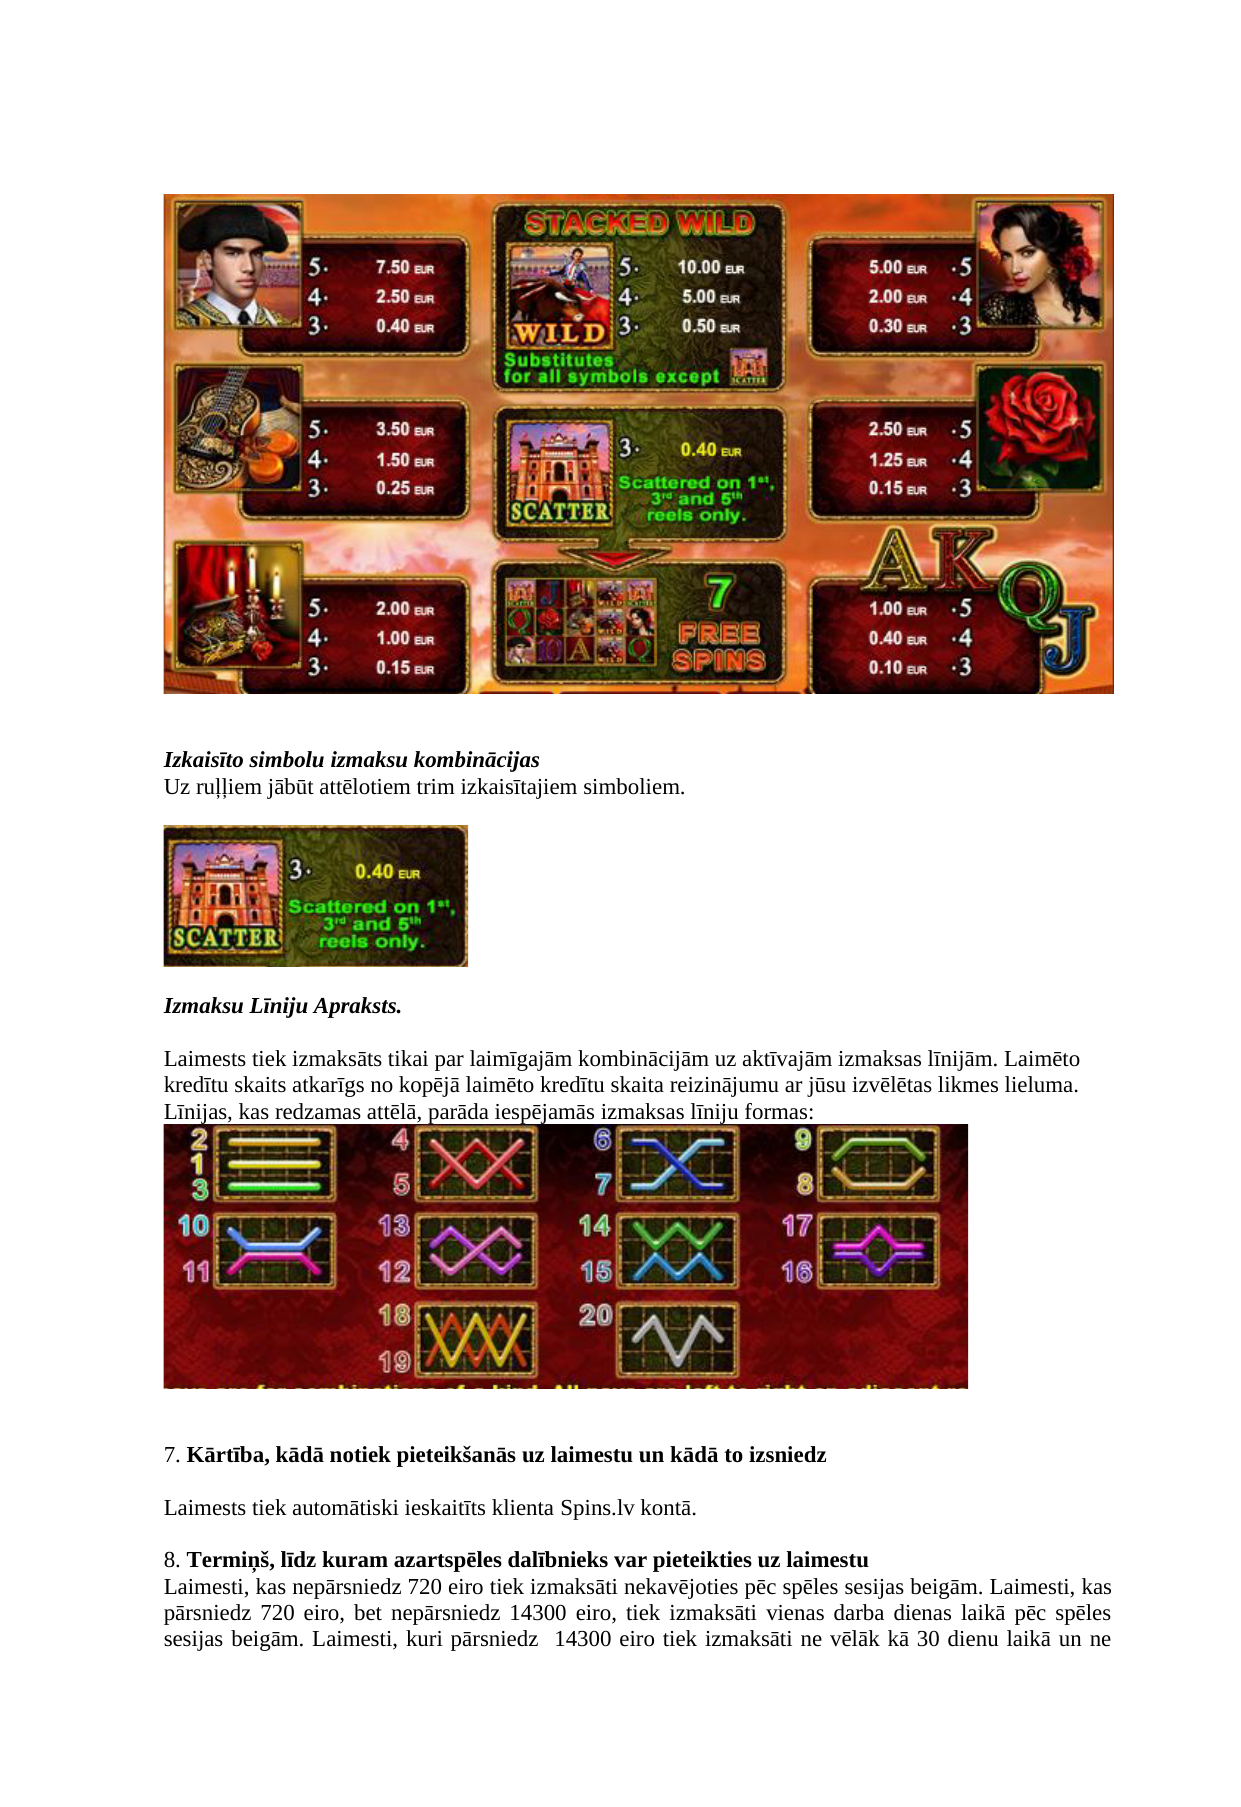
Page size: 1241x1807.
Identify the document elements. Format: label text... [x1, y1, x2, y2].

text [163, 1573, 1114, 1652]
text 7. Kārtība, kādā notiek pieteikšanās uz laimestu un kādā to izsniedz [163, 1441, 1114, 1467]
text Izkaisīto simbolu izmaksu kombinācijas [163, 746, 1114, 773]
text Laimests tiek izmaksāts tikai par laimīgajām kombinācijām uz aktīvajām izmaksas līnijām. Laimēto kredītu skaits atkarīgs no kopējā laimēto kredītu skaita reizinājumu ar jūsu izvēlētas likmes lieluma. [163, 1045, 1114, 1098]
text Līnijas, kas redzamas attēlā, parāda iespējamās izmaksas līniju formas: [163, 1098, 1114, 1124]
text Laimests tiek automātiski ieskaitīts klienta Spins.lv kontā. [163, 1494, 1114, 1520]
text Izmaksu Līniju Apraksts. [163, 992, 1114, 1019]
text Uz ruļļiem jābūt attēlotiem trim izkaisītajiem simboliem. [163, 773, 1114, 799]
text 8. Termiņš, līdz kuram azartspēles dalībnieks var pieteikties uz laimestu [163, 1546, 1114, 1573]
